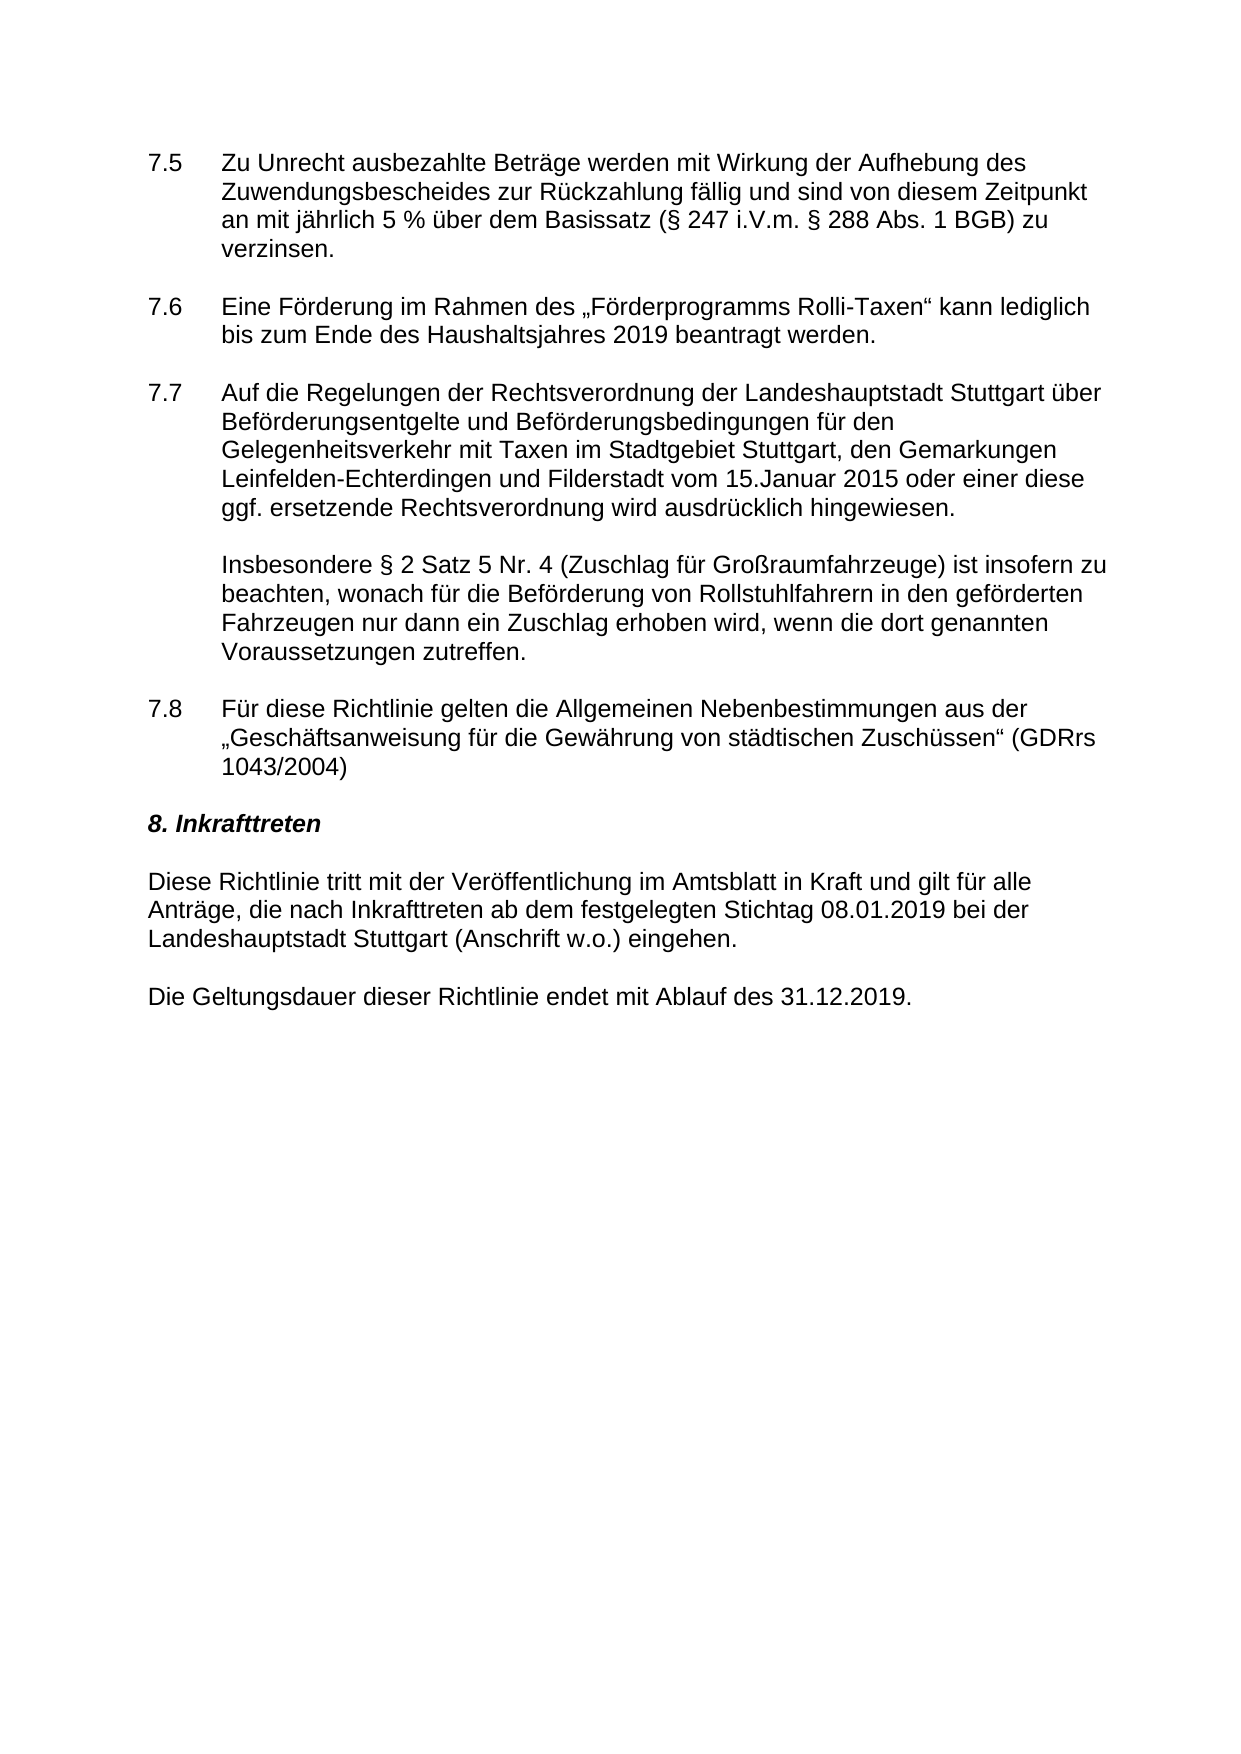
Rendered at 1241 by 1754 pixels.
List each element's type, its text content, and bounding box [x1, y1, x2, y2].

text 7.7 Auf die Regelungen der Rechtsverordnung der Landeshauptstadt Stuttgart über Beförderungsentgelte und Beförderungsbedingungen für den Gelegenheitsverkehr mit Taxen im Stadtgebiet Stuttgart, den Gemarkungen Leinfelden-Echterdingen und Filderstadt vom 15.Januar 2015 oder einer diese ggf. ersetzende Rechtsverordnung wird ausdrücklich hingewiesen. [148, 378, 1122, 521]
text 7.8 Für diese Richtlinie gelten die Allgemeinen Nebenbestimmungen aus der „Geschäftsanweisung für die Gewährung von städtischen Zuschüssen“ (GDRrs 1043/2004) [148, 694, 1122, 780]
text Insbesondere § 2 Satz 5 Nr. 4 (Zuschlag für Großraumfahrzeuge) ist insofern zu beachten, wonach für die Beförderung von Rollstuhlfahrern in den geförderten Fahrzeugen nur dann ein Zuschlag erhoben wird, wenn die dort genannten Voraussetzungen zutreffen. [221, 550, 1122, 665]
text 7.6 Eine Förderung im Rahmen des „Förderprogramms Rolli-Taxen“ kann lediglich bis zum Ende des Haushaltsjahres 2019 beantragt werden. [148, 291, 1122, 349]
text Diese Richtlinie tritt mit der Veröffentlichung im Amtsblatt in Kraft und gilt für alle Anträge, die nach Inkrafttreten ab dem festgelegten Stichtag 08.01.2019 bei der Landeshauptstadt Stuttgart (Anschrift w.o.) eingehen. [148, 866, 1122, 953]
text 7.5 Zu Unrecht ausbezahlte Beträge werden mit Wirkung der Aufhebung des Zuwendungsbescheides zur Rückzahlung fällig und sind von diesem Zeitpunkt an mit jährlich 5 % über dem Basissatz (§ 247 i.V.m. § 288 Abs. 1 BGB) zu verzinsen. [148, 148, 1122, 263]
text 8. Inkrafttreten [148, 809, 1122, 838]
text Die Geltungsdauer dieser Richtlinie endet mit Ablauf des 31.12.2019. [148, 981, 1122, 1010]
